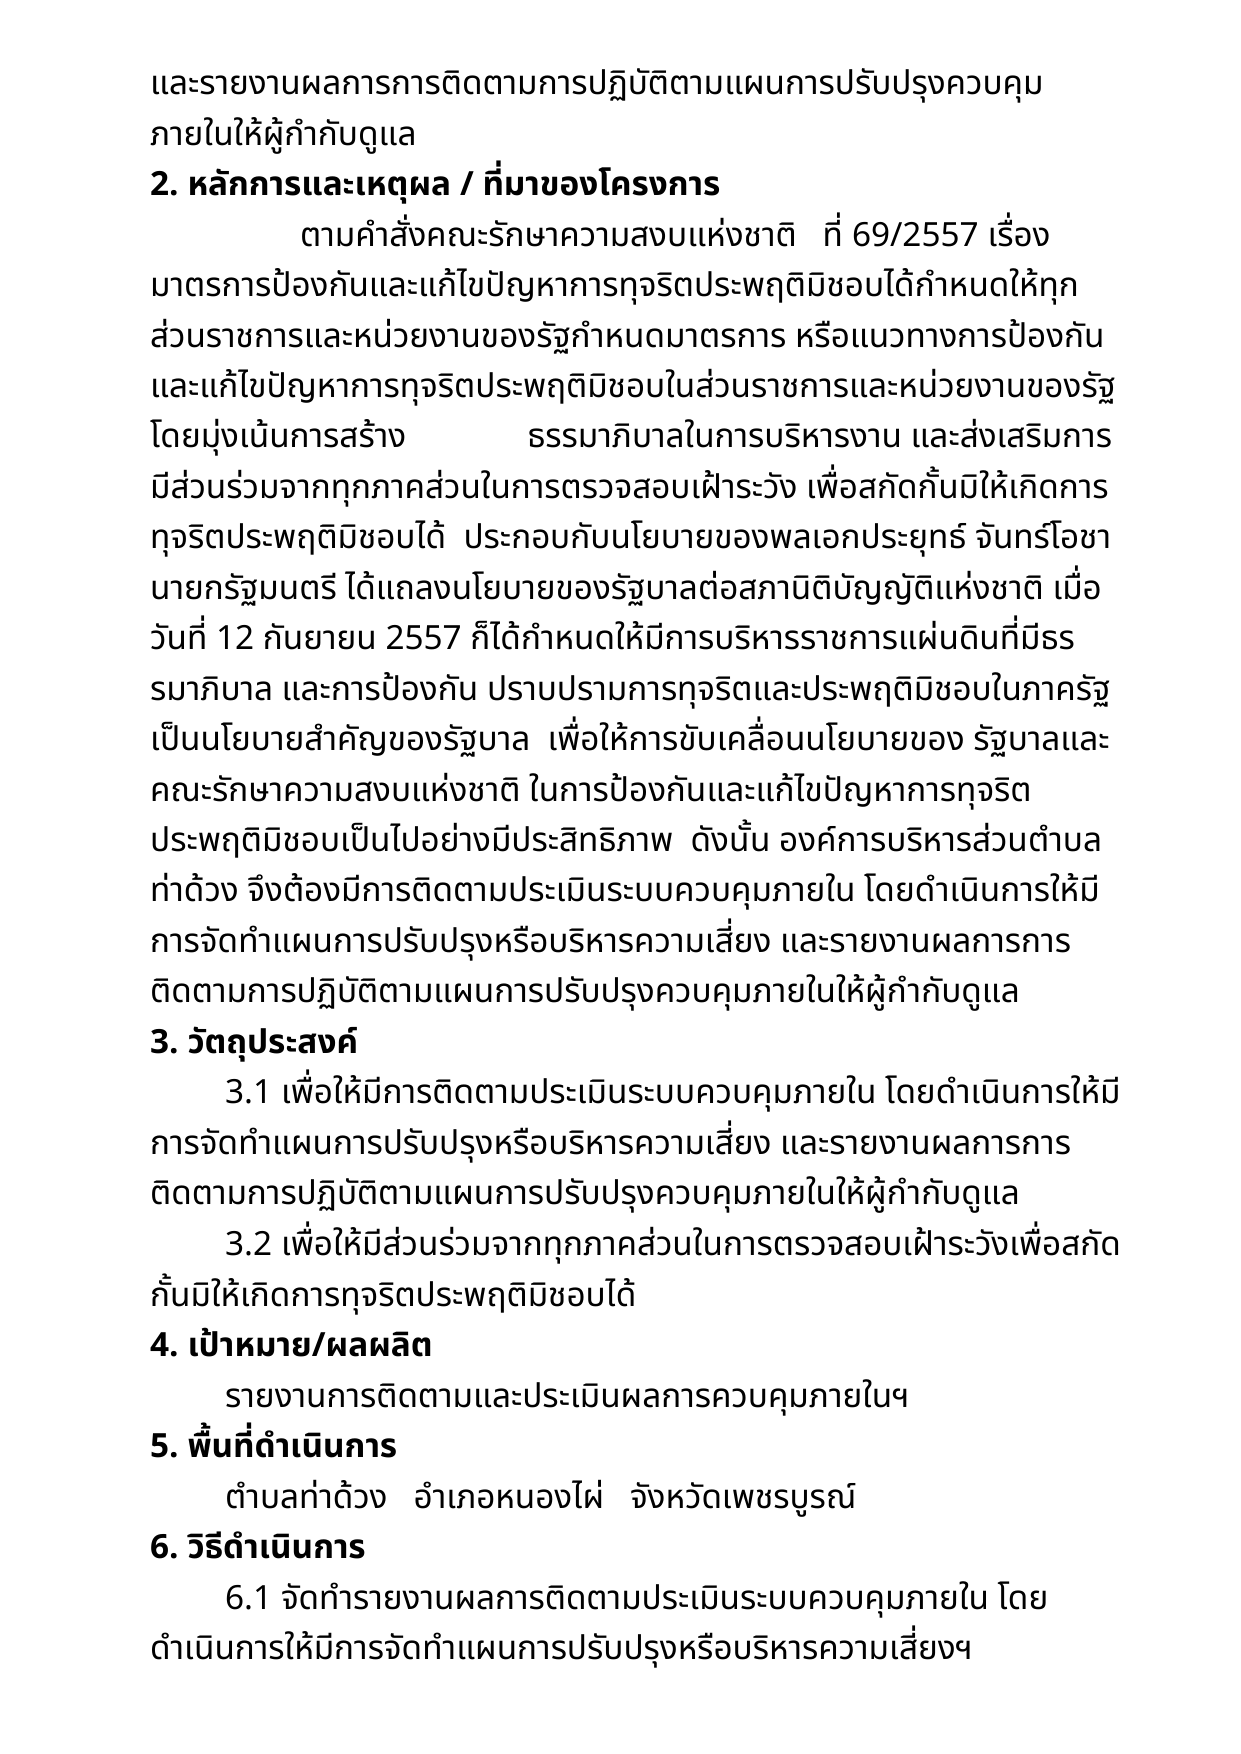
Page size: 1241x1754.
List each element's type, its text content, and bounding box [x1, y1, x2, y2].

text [150, 59, 1122, 160]
text 2. หลักการและเหตุผล / ที่มาของโครงการ [150, 160, 1122, 211]
text รายงานการติดตามและประเมินผลการควบคุมภายในฯ [150, 1372, 1122, 1422]
text 6. วิธีดำเนินการ [150, 1523, 1095, 1574]
text 5. พื้นที่ดำเนินการ [150, 1422, 1095, 1473]
text ตามคำสั่งคณะรักษาความสงบแห่งชาติ ที่ 69/2557 เรื่อง มาตรการป้องกันและแก้ไขปัญหาการทุจริตประพฤติมิชอบได้กำหนดให้ทุกส่วนราชการและหน่วยงานของรัฐกำหนดมาตรการ หรือแนวทางการป้องกันและแก้ไขปัญหาการทุจริตประพฤติมิชอบในส่วนราชการและหน่วยงานของรัฐ โดยมุ่งเน้นการสร้าง ธรรมาภิบาลในการบริหารงาน และส่งเสริมการมีส่วนร่วมจากทุกภาคส่วนในการตรวจสอบเฝ้าระวัง เพื่อสกัดกั้นมิให้เกิดการทุจริตประพฤติมิชอบได้ ประกอบกับนโยบายของพลเอกประยุทธ์ จันทร์โอชา นายกรัฐมนตรี ได้แถลงนโยบายของรัฐบาลต่อสภานิติบัญญัติแห่งชาติ เมื่อวันที่ 12 กันยายน 2557 ก็ได้กำหนดให้มีการบริหารราชการแผ่นดินที่มีธรรมาภิบาล และการป้องกัน ปราบปรามการทุจริตและประพฤติมิชอบในภาครัฐ เป็นนโยบายสำคัญของรัฐบาล เพื่อให้การขับเคลื่อนนโยบายของ รัฐบาลและคณะรักษาความสงบแห่งชาติ ในการป้องกันและแก้ไขปัญหาการทุจริตประพฤติมิชอบเป็นไปอย่างมีประสิทธิภาพ ดังนั้น องค์การบริหารส่วนตำบลท่าด้วง จึงต้องมีการติดตามประเมินระบบควบคุมภายใน โดยดำเนินการให้มีการจัดทำแผนการปรับปรุงหรือบริหารความเสี่ยง และรายงานผลการการติดตามการปฏิบัติตามแผนการปรับปรุงควบคุมภายในให้ผู้กำกับดูแล [150, 211, 1122, 1018]
text ตำบลท่าด้วง อำเภอหนองไผ่ จังหวัดเพชรบูรณ์ [150, 1473, 1095, 1523]
text 3.1 เพื่อให้มีการติดตามประเมินระบบควบคุมภายใน โดยดำเนินการให้มีการจัดทำแผนการปรับปรุงหรือบริหารความเสี่ยง และรายงานผลการการติดตามการปฏิบัติตามแผนการปรับปรุงควบคุมภายในให้ผู้กำกับดูแล [150, 1068, 1122, 1220]
text 4. เป้าหมาย/ผลผลิต [150, 1321, 1122, 1372]
text 3.2 เพื่อให้มีส่วนร่วมจากทุกภาคส่วนในการตรวจสอบเฝ้าระวังเพื่อสกัดกั้นมิให้เกิดการทุจริตประพฤติมิชอบได้ [150, 1220, 1122, 1321]
text 3. วัตถุประสงค์ [150, 1018, 1122, 1068]
text 6.1 จัดทำรายงานผลการติดตามประเมินระบบควบคุมภายใน โดยดำเนินการให้มีการจัดทำแผนการปรับปรุงหรือบริหารความเสี่ยงฯ [150, 1574, 1095, 1675]
